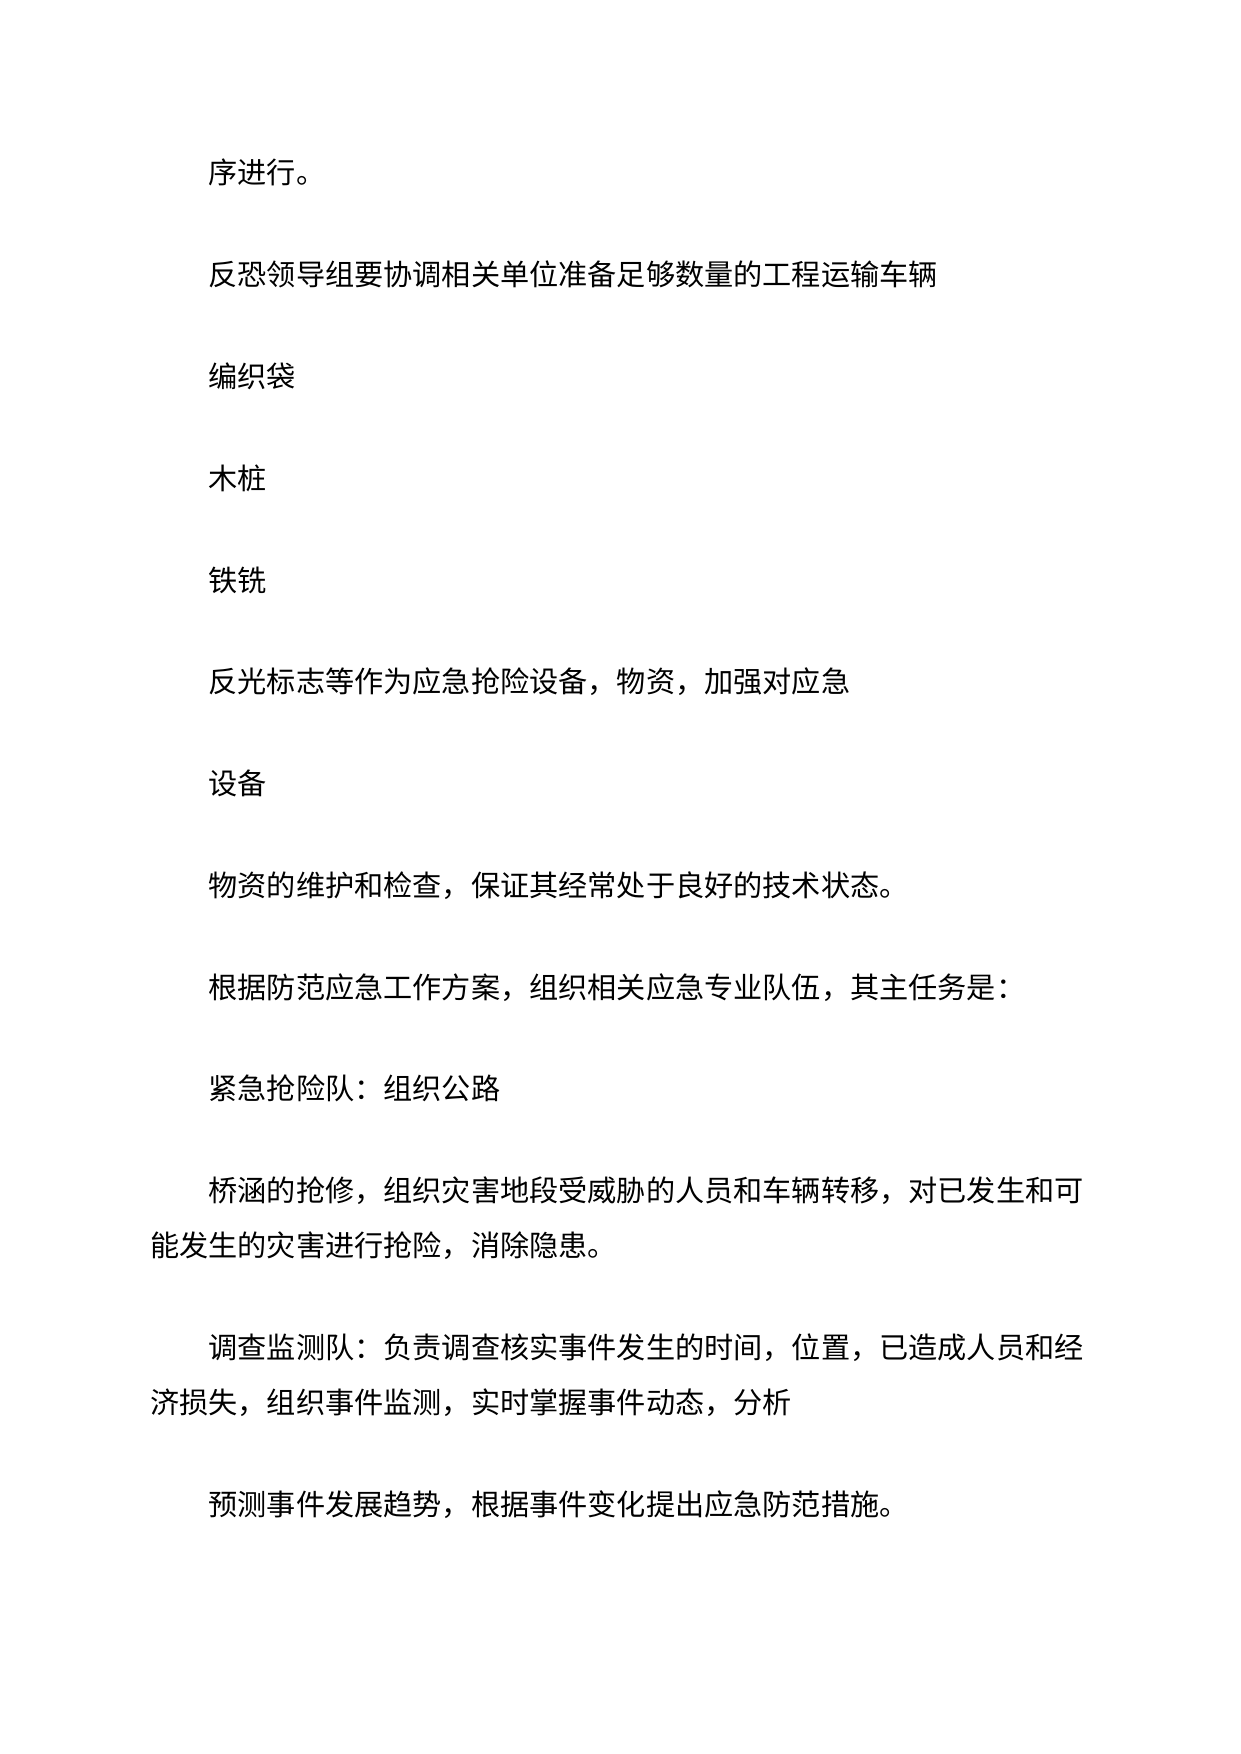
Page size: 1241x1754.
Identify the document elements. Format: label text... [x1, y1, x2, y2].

text 铁铣 [150, 557, 1090, 599]
text 物资的维护和检查，保证其经常处于良好的技术状态。 [150, 862, 1090, 905]
text 反光标志等作为应急抢险设备，物资，加强对应急 [150, 659, 1090, 701]
text 设备 [150, 761, 1090, 803]
text 反恐领导组要协调相关单位准备足够数量的工程运输车辆 [150, 252, 1090, 294]
text 序进行。 [150, 150, 1090, 192]
text 木桩 [150, 455, 1090, 498]
text 桥涵的抢修，组织灾害地段受威胁的人员和车辆转移，对已发生和可能发生的灾害进行抢险，消除隐患。 [150, 1168, 1090, 1265]
text 紧急抢险队：组织公路 [150, 1066, 1090, 1108]
text 编织袋 [150, 353, 1090, 396]
text 调查监测队：负责调查核实事件发生的时间，位置，已造成人员和经济损失，组织事件监测，实时掌握事件动态，分析 [150, 1324, 1090, 1422]
text 预测事件发展趋势，根据事件变化提出应急防范措施。 [150, 1481, 1090, 1523]
text 根据防范应急工作方案，组织相关应急专业队伍，其主任务是： [150, 964, 1090, 1006]
